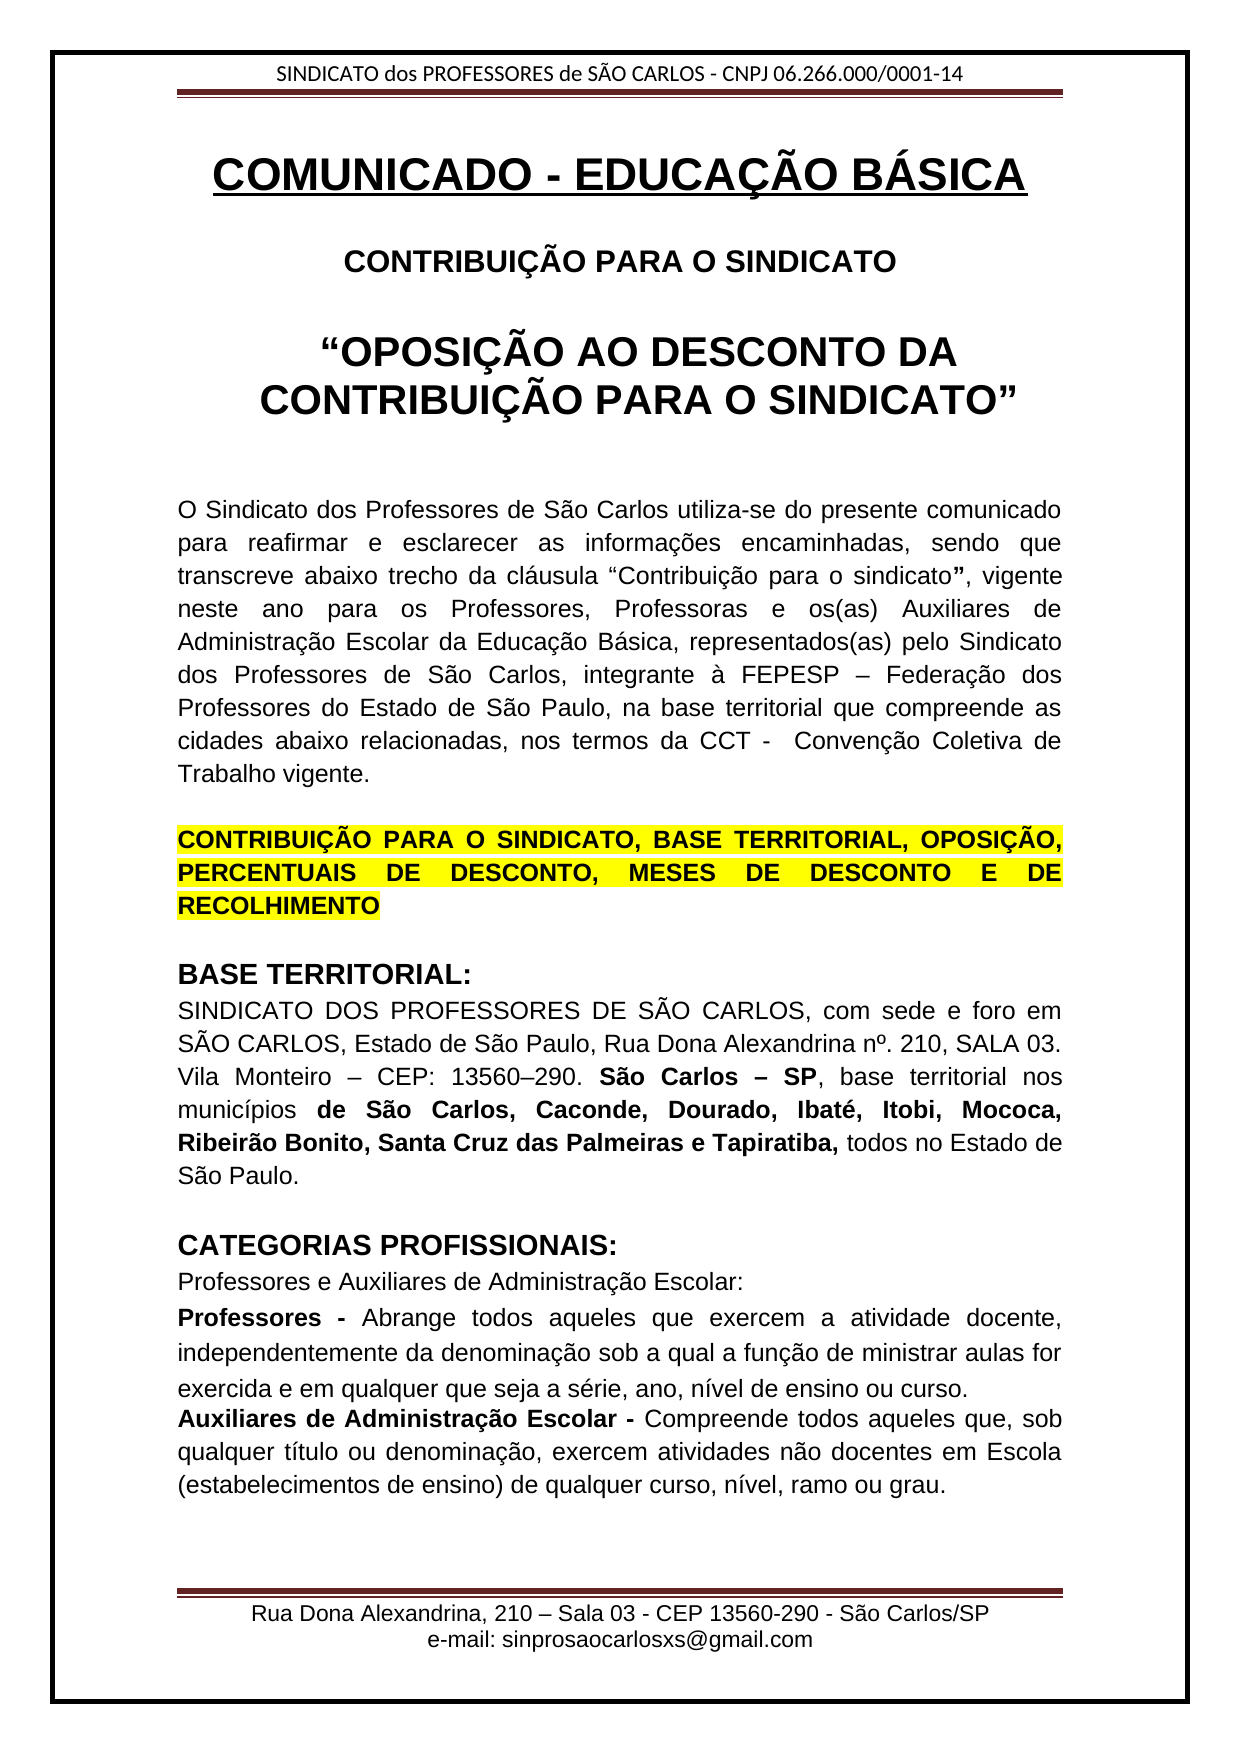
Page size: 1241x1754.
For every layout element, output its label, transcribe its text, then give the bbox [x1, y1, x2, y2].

text BASE TERRITORIAL: [177, 957, 1063, 991]
text CONTRIBUIÇÃO PARA O SINDICATO, BASE TERRITORIAL, OPOSIÇÃO, PERCENTUAIS DE DESCONTO, MESES DE DESCONTO E DE RECOLHIMENTO [177, 887, 1063, 920]
text Auxiliares de Administração Escolar - Compreende todos aqueles que, sob qualquer título ou denominação, exercem atividades não docentes em Escola (estabelecimentos de ensino) de qualquer curso, nível, ramo ou grau. [177, 1404, 1063, 1499]
text SINDICATO DOS PROFESSORES DE SÃO CARLOS, com sede e foro em SÃO CARLOS, Estado de São Paulo, Rua Dona Alexandrina nº. 210, SALA 03. Vila Monteiro – CEP: 13560–290. São Carlos – SP, base territorial nos municípios de São Carlos, Caconde, Dourado, Ibaté, Itobi, Mococa, Ribeirão Bonito, Santa Cruz das Palmeiras e Tapiratiba, todos no Estado de São Paulo. [177, 996, 1063, 1190]
text “OPOSIÇÃO AO DESCONTO DA CONTRIBUIÇÃO PARA O SINDICATO” [215, 327, 1063, 423]
text CATEGORIAS PROFISSIONAIS: [177, 1227, 1063, 1262]
text COMUNICADO - EDUCAÇÃO BÁSICA [177, 148, 1063, 200]
text O Sindicato dos Professores de São Carlos utiliza-se do presente comunicado para reafirmar e esclarecer as informações encaminhadas, sendo que transcreve abaixo trecho da cláusula “Contribuição para o sindicato”, vigente neste ano para os Professores, Professoras e os(as) Auxiliares de Administração Escolar da Educação Básica, representados(as) pelo Sindicato dos Professores de São Carlos, integrante à FEPESP – Federação dos Professores do Estado de São Paulo, na base territorial que compreende as cidades abaixo relacionadas, nos termos da CCT - Convenção Coletiva de Trabalho vigente. [177, 495, 1063, 788]
text Professores - Abrange todos aqueles que exercem a atividade docente, independentemente da denominação sob a qual a função de ministrar aulas for exercida e em qualquer que seja a série, ano, nível de ensino ou curso. [177, 1298, 1063, 1404]
text CONTRIBUIÇÃO PARA O SINDICATO [177, 243, 1063, 279]
text Professores e Auxiliares de Administração Escolar: [177, 1262, 1063, 1298]
